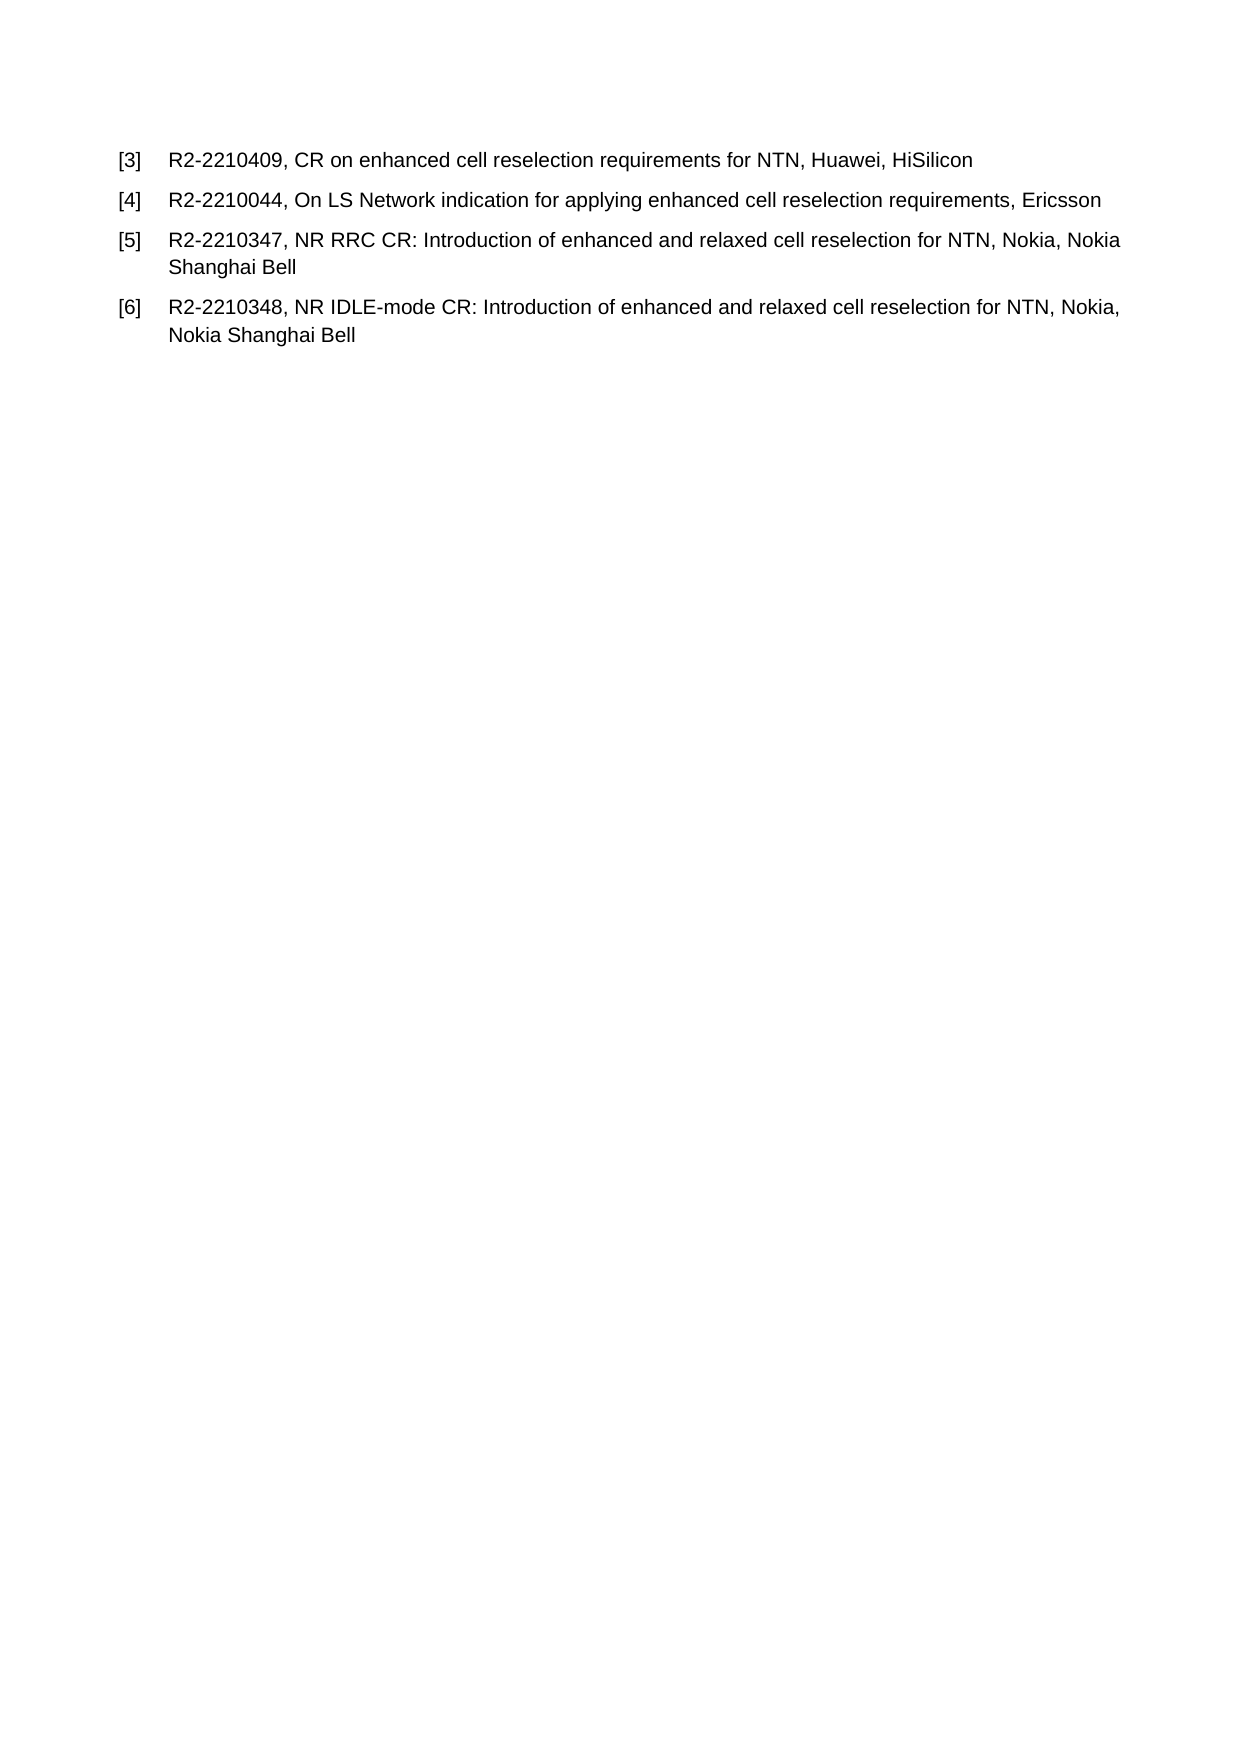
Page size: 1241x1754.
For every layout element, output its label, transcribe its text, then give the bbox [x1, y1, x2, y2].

list R2-2210044, On LS Network indication for applying enhanced cell reselection requirements, Ericsson [118, 187, 1122, 211]
list R2-2210409, CR on enhanced cell reselection requirements for NTN, Huawei, HiSilicon [118, 147, 1122, 171]
list R2-2210347, NR RRC CR: Introduction of enhanced and relaxed cell reselection for NTN, Nokia, Nokia Shanghai Bell [118, 227, 1122, 279]
list R2-2210348, NR IDLE-mode CR: Introduction of enhanced and relaxed cell reselection for NTN, Nokia, Nokia Shanghai Bell [118, 295, 1122, 346]
